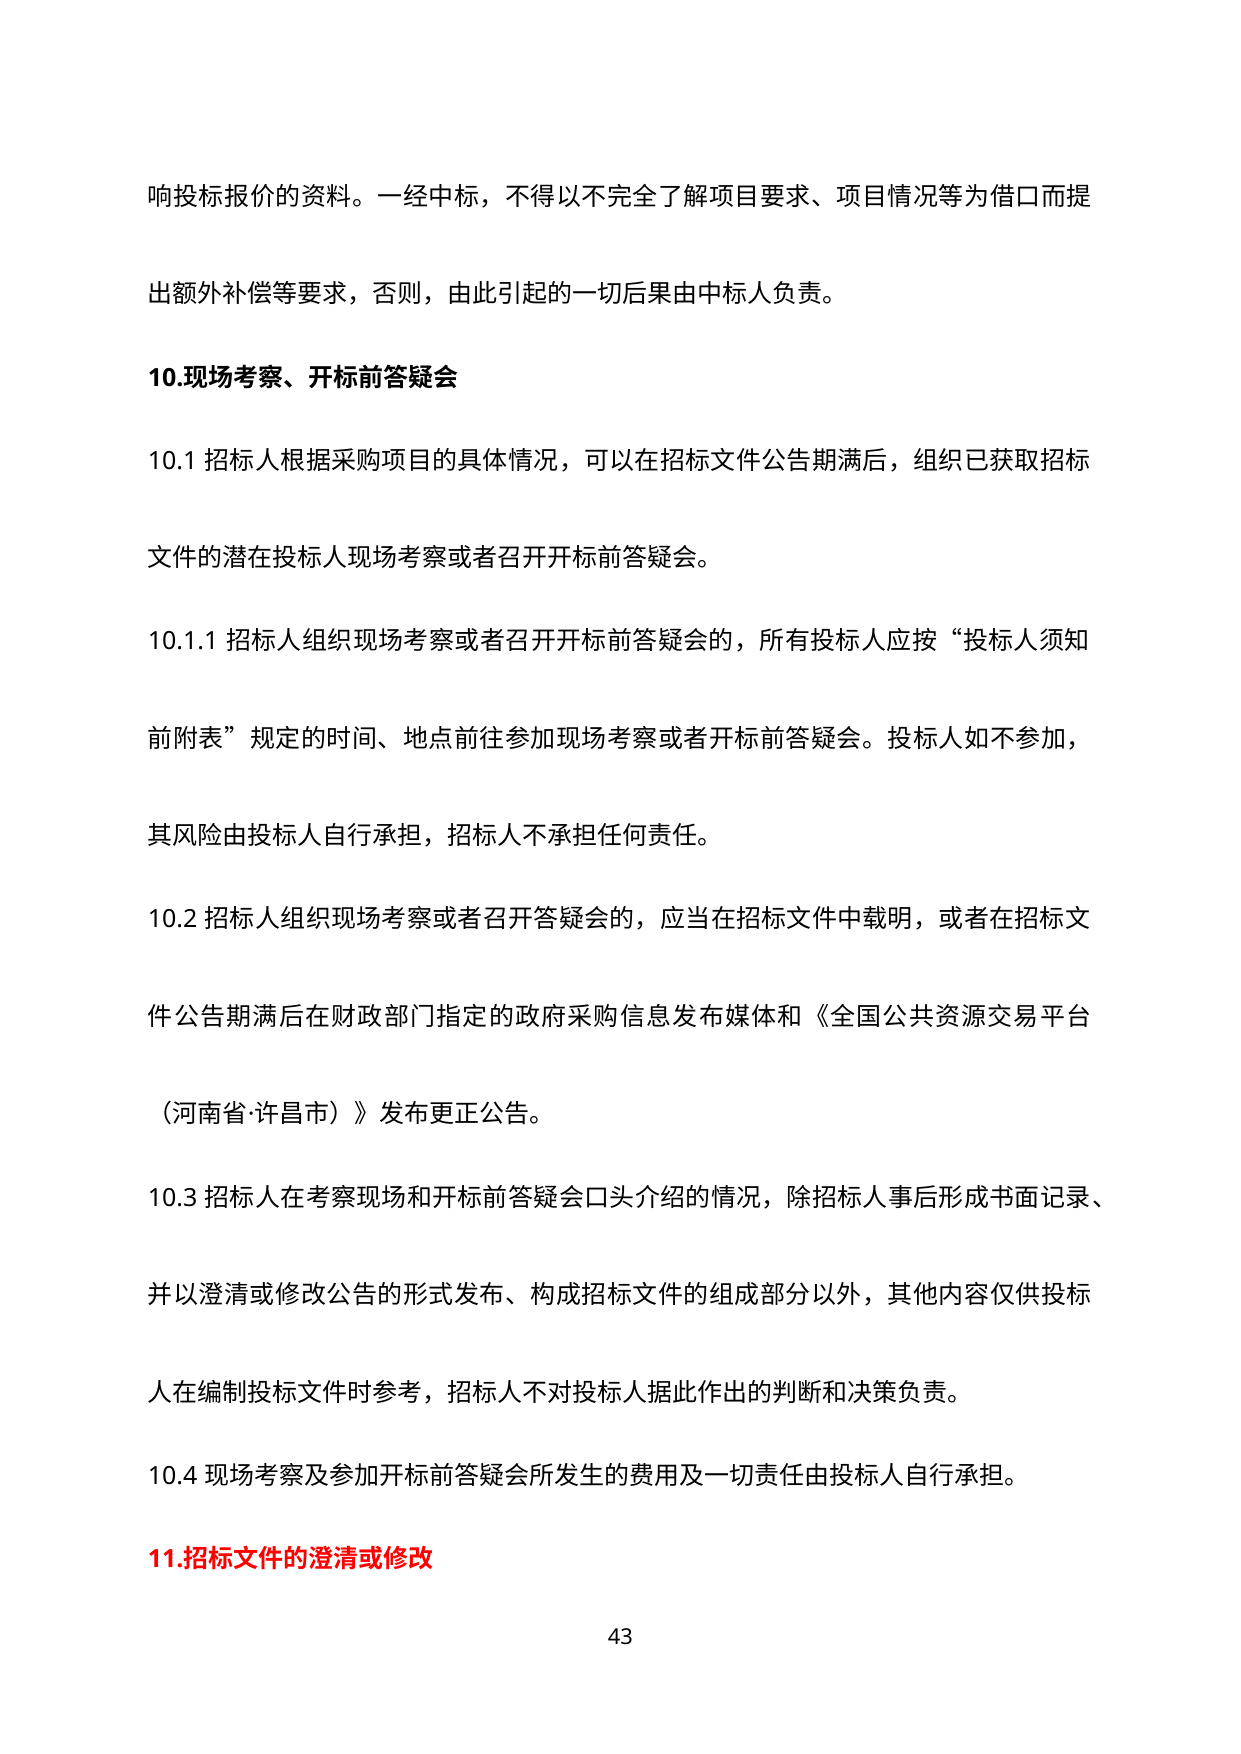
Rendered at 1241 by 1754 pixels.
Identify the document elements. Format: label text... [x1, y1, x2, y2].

text 10.4 现场考察及参加开标前答疑会所发生的费用及一切责任由投标人自行承担。 [148, 1441, 1092, 1506]
text 10.现场考察、开标前答疑会 [148, 343, 1092, 408]
text 11.招标文件的澄清或修改 [148, 1524, 1092, 1589]
text 10.1.1 招标人组织现场考察或者召开开标前答疑会的，所有投标人应按“投标人须知前附表”规定的时间、地点前往参加现场考察或者开标前答疑会。投标人如不参加，其风险由投标人自行承担，招标人不承担任何责任。 [148, 606, 1092, 866]
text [148, 162, 1092, 324]
text 10.1 招标人根据采购项目的具体情况，可以在招标文件公告期满后，组织已获取招标文件的潜在投标人现场考察或者召开开标前答疑会。 [148, 426, 1092, 588]
text 10.2 招标人组织现场考察或者召开答疑会的，应当在招标文件中载明，或者在招标文件公告期满后在财政部门指定的政府采购信息发布媒体和《全国公共资源交易平台（河南省·许昌市）》发布更正公告。 [148, 884, 1092, 1144]
text 10.3 招标人在考察现场和开标前答疑会口头介绍的情况，除招标人事后形成书面记录、并以澄清或修改公告的形式发布、构成招标文件的组成部分以外，其他内容仅供投标人在编制投标文件时参考，招标人不对投标人据此作出的判断和决策负责。 [148, 1163, 1092, 1423]
